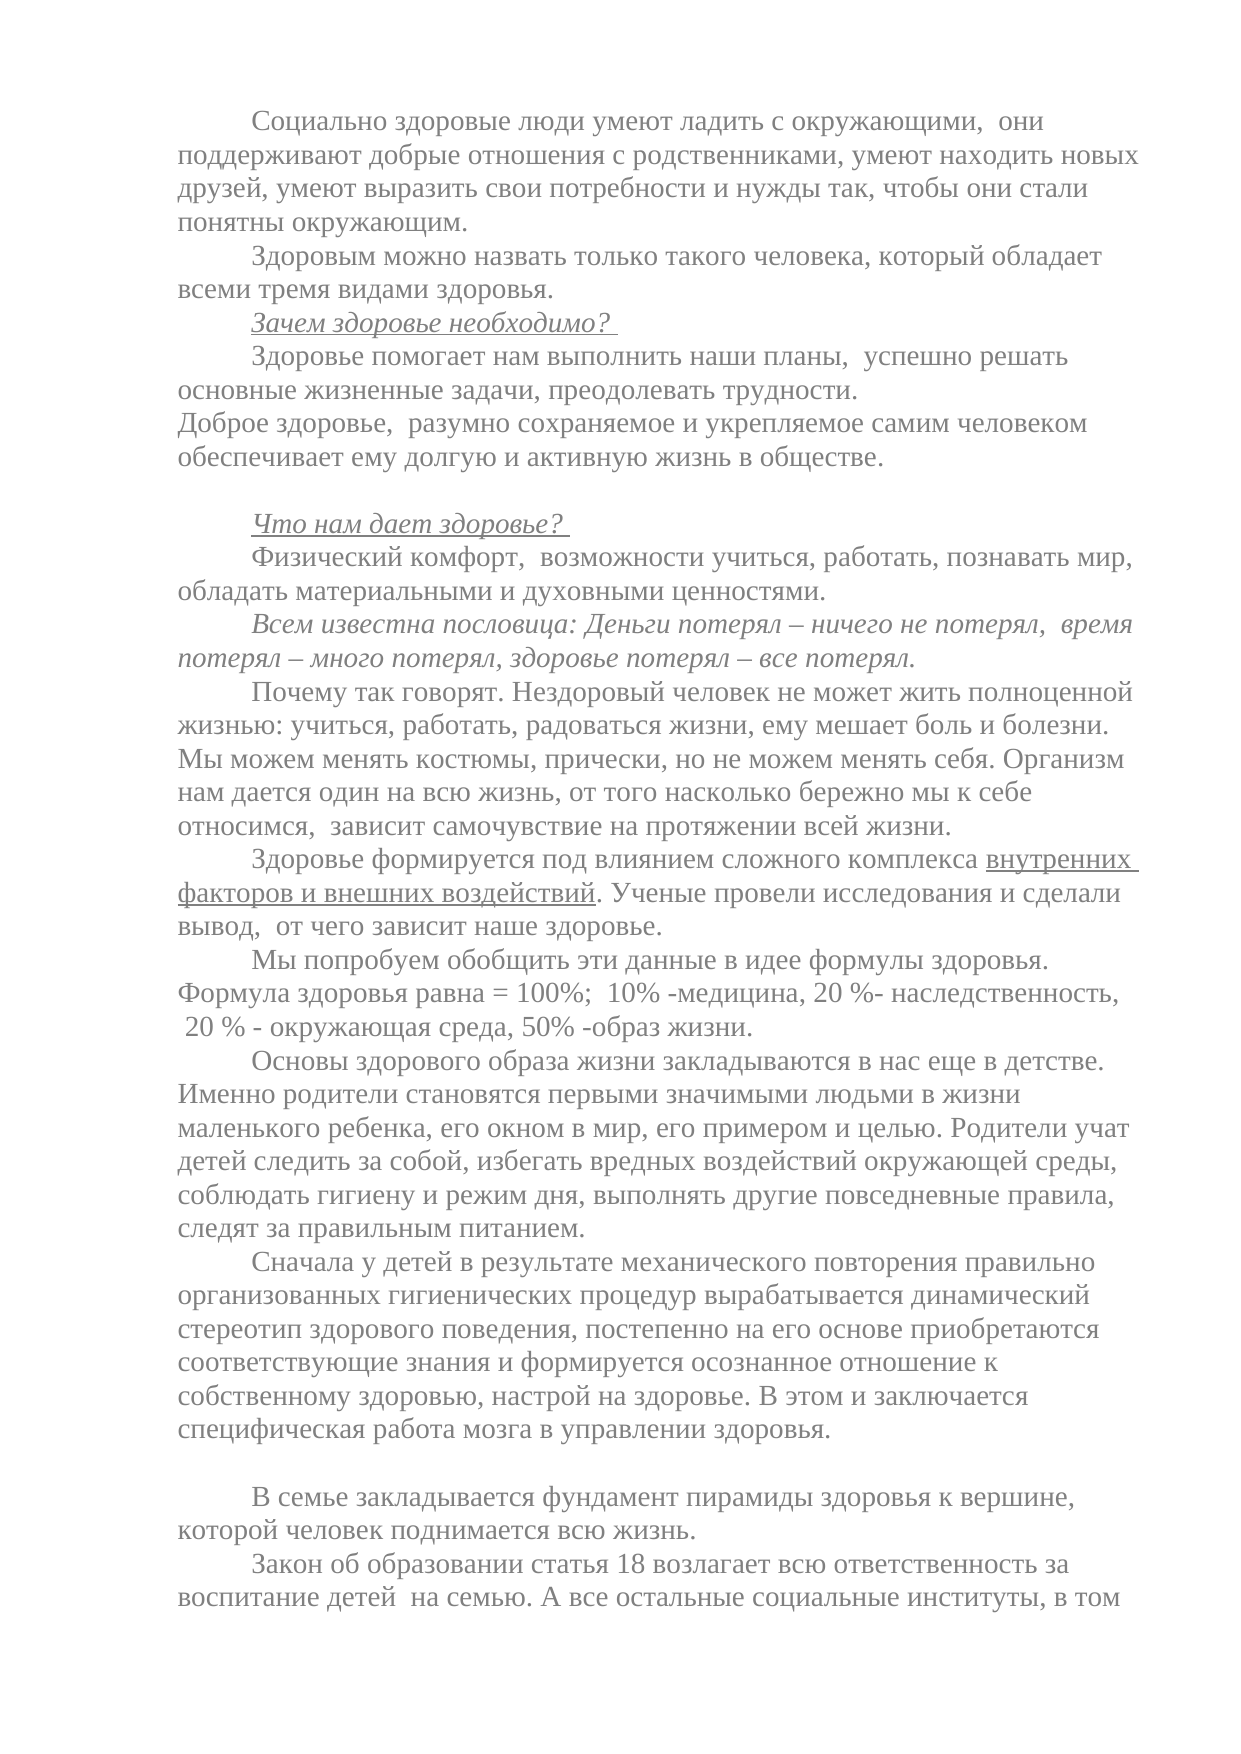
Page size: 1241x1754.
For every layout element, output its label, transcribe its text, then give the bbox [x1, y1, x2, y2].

text Физический комфорт, возможности учиться, работать, познавать мир, обладать материальными и духовными ценностями. [177, 539, 1152, 607]
text Здоровым можно назвать только такого человека, который обладает всеми тремя видами здоровья. [177, 238, 1152, 305]
text Почему так говорят. Нездоровый человек не может жить полноценной жизнью: учиться, работать, радоваться жизни, ему мешает боль и болезни. Мы можем менять костюмы, прически, но не можем менять себя. Организм нам дается один на всю жизнь, от того насколько бережно мы к себе относимся, зависит самочувствие на протяжении всей жизни. [177, 674, 1152, 841]
text Основы здорового образа жизни закладываются в нас еще в детстве. Именно родители становятся первыми значимыми людьми в жизни маленького ребенка, его окном в мир, его примером и целью. Родители учат детей следить за собой, избегать вредных воздействий окружающей среды, соблюдать гигиену и режим дня, выполнять другие повседневные правила, следят за правильным питанием. [177, 1043, 1152, 1244]
text Зачем здоровье необходимо? [177, 305, 1152, 338]
text Мы попробуем обобщить эти данные в идее формулы здоровья. [177, 942, 1152, 976]
text Что нам дает здоровье? [177, 506, 1152, 539]
text Здоровье формируется под влиянием сложного комплекса внутренних факторов и внешних воздействий. Ученые провели исследования и сделали вывод, от чего зависит наше здоровье. [177, 841, 1152, 942]
text В семье закладывается фундамент пирамиды здоровья к вершине, которой человек поднимается всю жизнь. [177, 1479, 1152, 1546]
text Здоровье помогает нам выполнить наши планы, успешно решать основные жизненные задачи, преодолевать трудности. [177, 338, 1152, 405]
text Социально здоровые люди умеют ладить с окружающими, они поддерживают добрые отношения с родственниками, умеют находить новых друзей, умеют выразить свои потребности и нужды так, чтобы они стали понятны окружающим. [177, 103, 1152, 238]
text Формула здоровья равна = 100%; 10% -медицина, 20 %- наследственность, [177, 976, 1152, 1009]
text 20 % - окружающая среда, 50% -образ жизни. [177, 1009, 1152, 1043]
text Доброе здоровье, разумно сохраняемое и укрепляемое самим человеком обеспечивает ему долгую и активную жизнь в обществе. [177, 405, 1152, 472]
text Всем известна пословица: Деньги потерял – ничего не потерял, время потерял – много потерял, здоровье потерял – все потерял. [177, 607, 1152, 674]
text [177, 1546, 1152, 1613]
text Сначала у детей в результате механического повторения правильно организованных гигиенических процедур вырабатывается динамический стереотип здорового поведения, постепенно на его основе приобретаются соответствующие знания и формируется осознанное отношение к собственному здоровью, настрой на здоровье. В этом и заключается специфическая работа мозга в управлении здоровья. [177, 1244, 1152, 1445]
